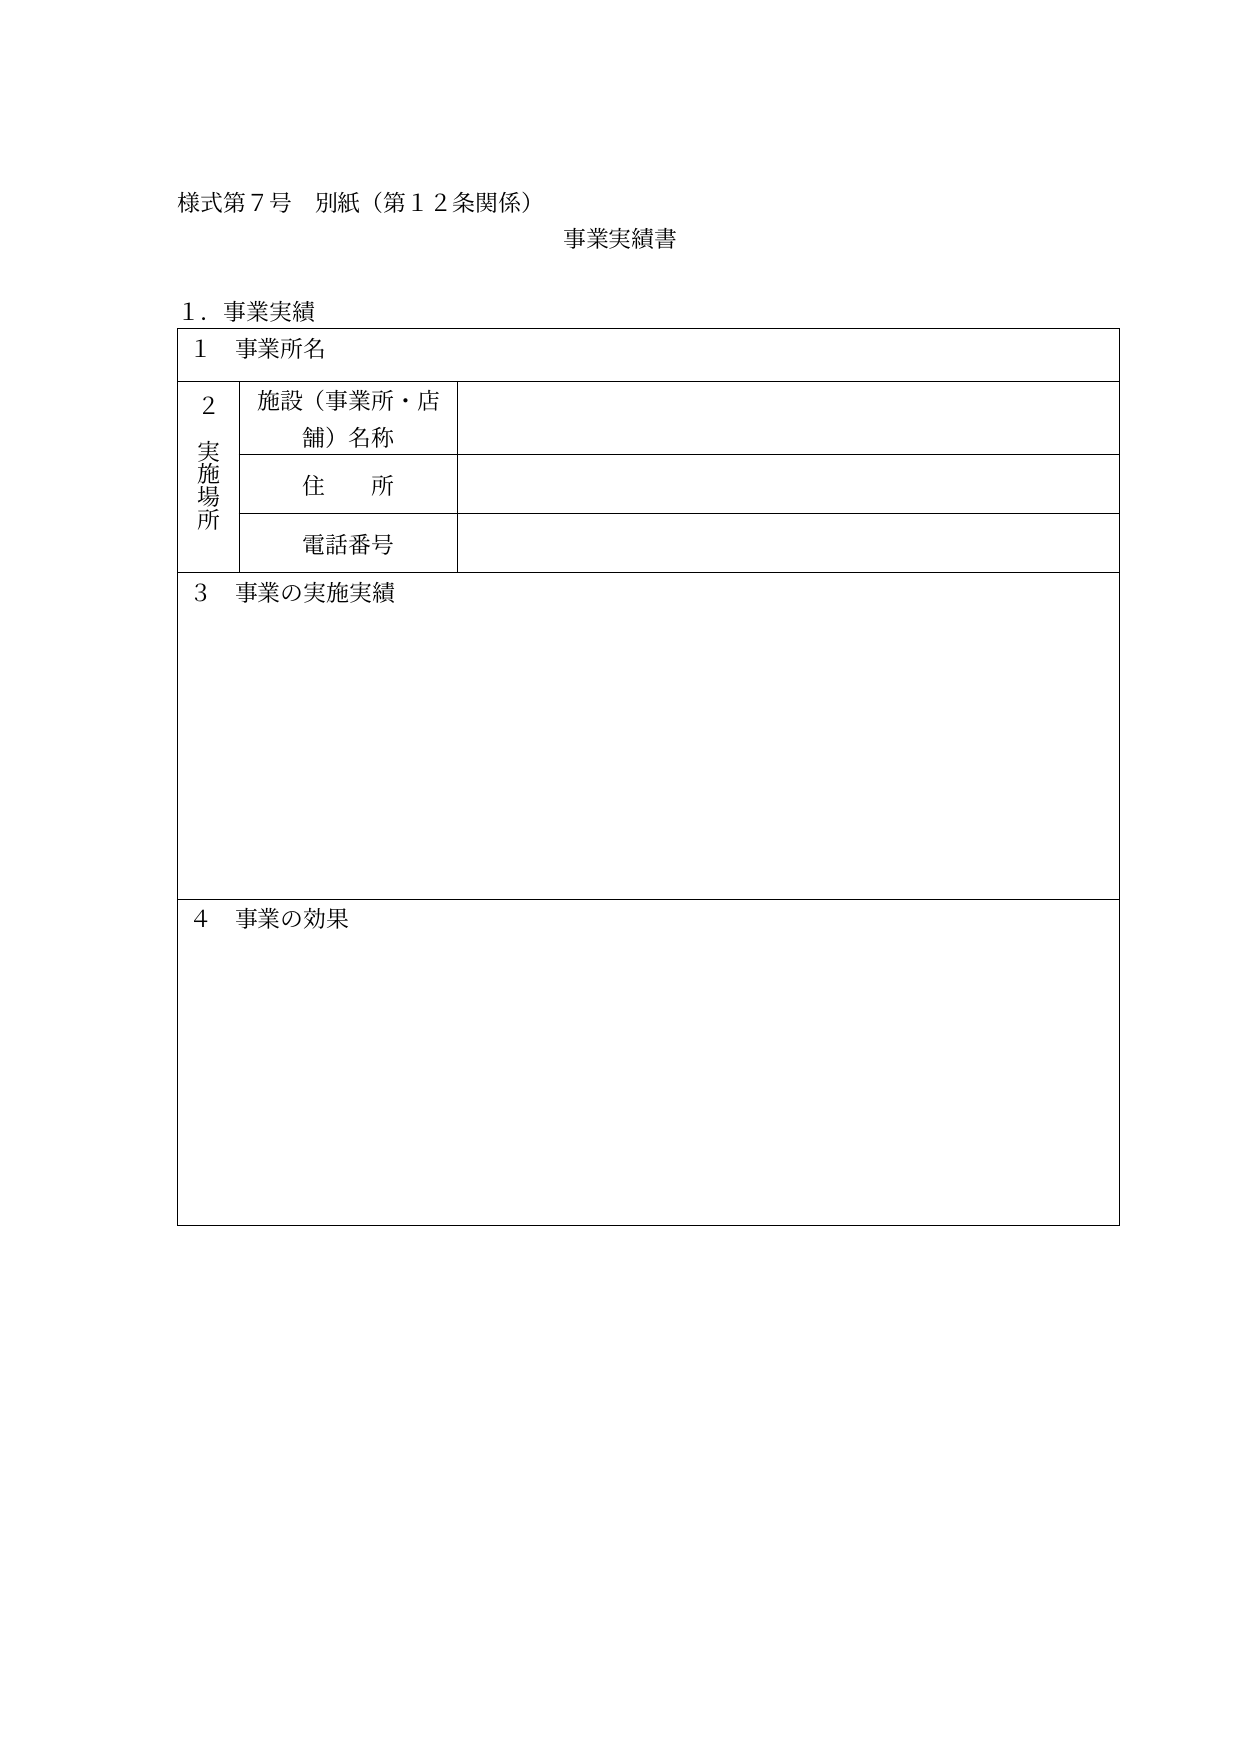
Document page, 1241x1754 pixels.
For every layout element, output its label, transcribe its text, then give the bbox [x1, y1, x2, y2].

table_cell [458, 382, 1119, 454]
text 事業実績書 [177, 220, 1063, 256]
table_cell [458, 455, 1119, 513]
table_header １ 事業所名 [178, 329, 1119, 381]
table_cell ４ 事業の効果 [178, 900, 1119, 1225]
text １．事業実績 [177, 292, 1063, 328]
table_cell ３ 事業の実施実績 [178, 573, 1119, 899]
table_cell 電話番号 [240, 514, 457, 572]
table_cell 施設（事業所・店舗）名称 [240, 382, 457, 454]
table_cell [458, 514, 1119, 572]
text 様式第７号 別紙（第１２条関係） [177, 183, 1063, 220]
table_cell ２ 実施場所 [178, 382, 239, 572]
table_cell 住 所 [240, 455, 457, 513]
